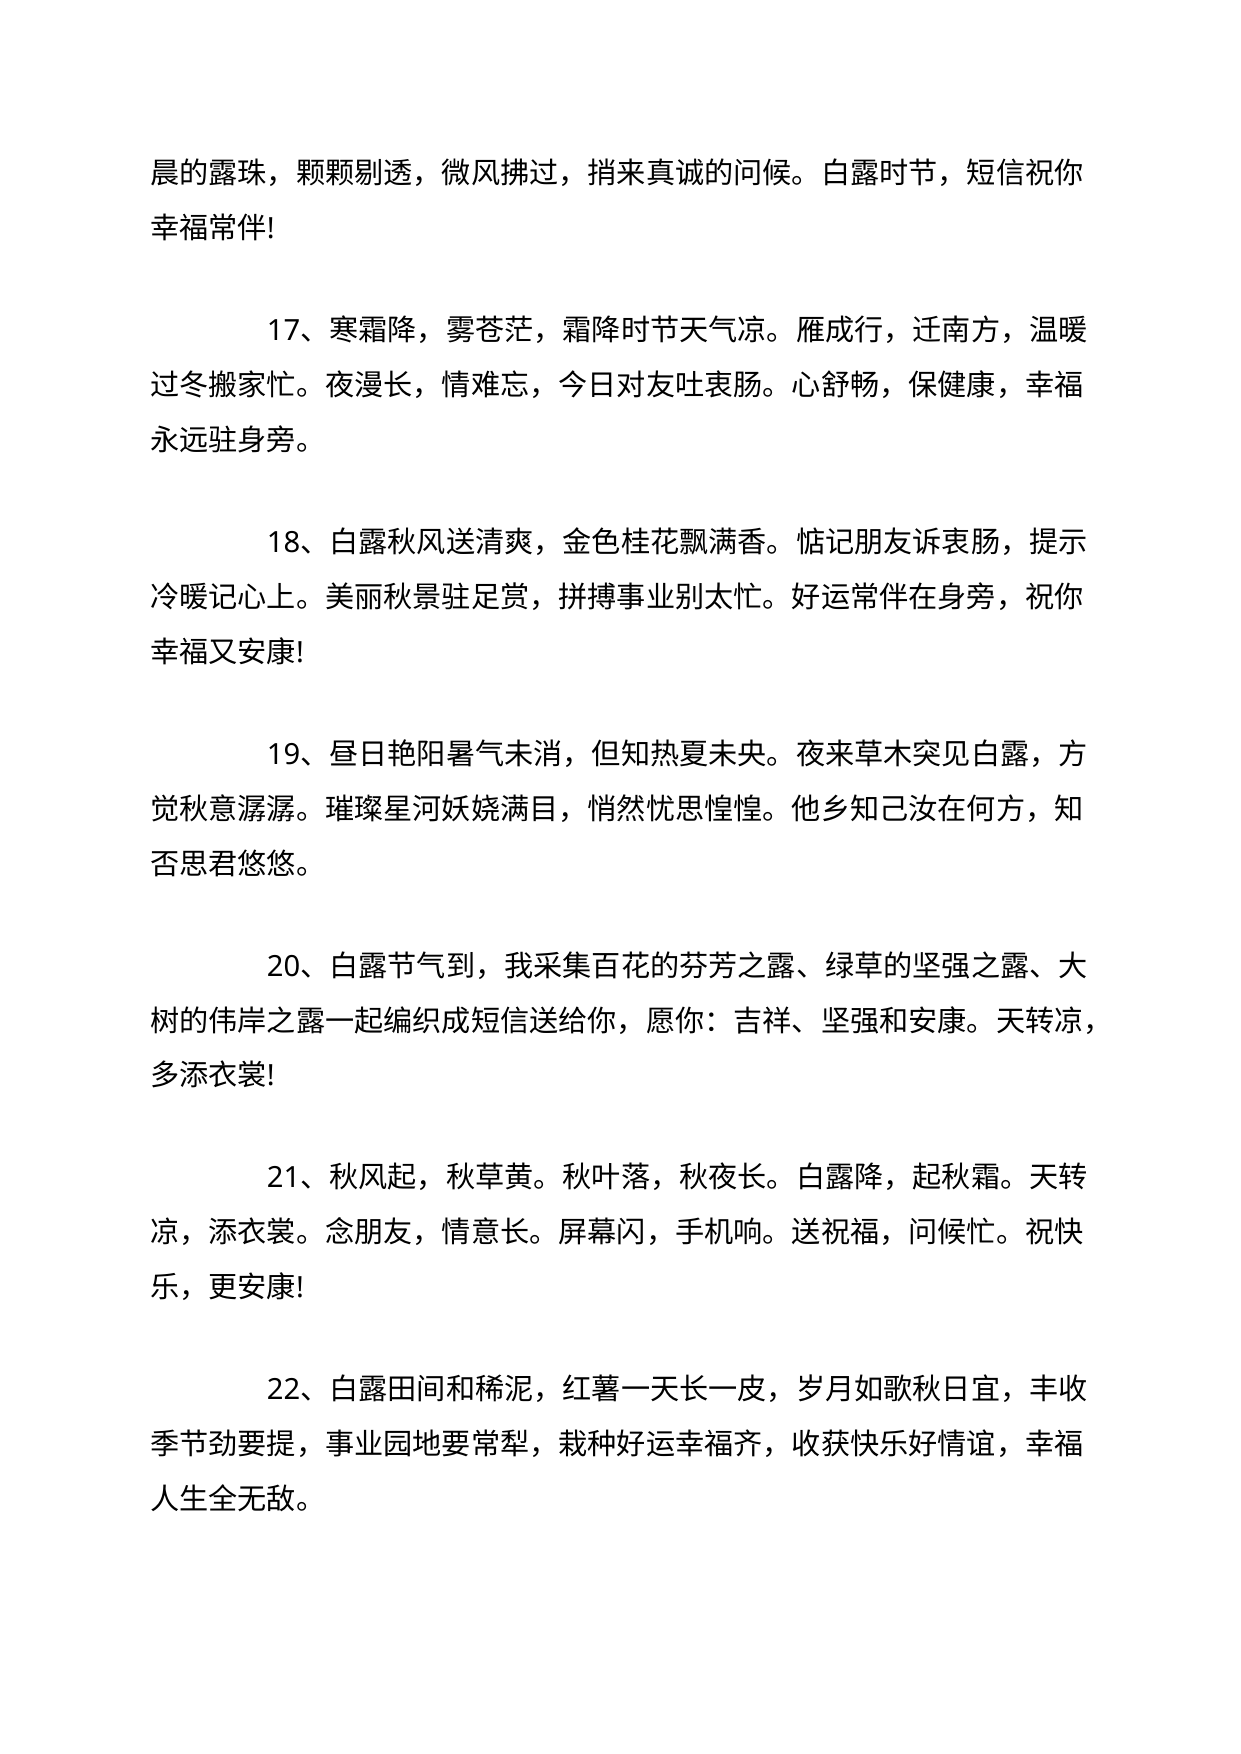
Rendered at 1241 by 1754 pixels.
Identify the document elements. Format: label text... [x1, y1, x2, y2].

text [150, 150, 1090, 247]
text 18、白露秋风送清爽，金色桂花飘满香。惦记朋友诉衷肠，提示冷暖记心上。美丽秋景驻足赏，拼搏事业别太忙。好运常伴在身旁，祝你幸福又安康! [150, 518, 1090, 671]
text 22、白露田间和稀泥，红薯一天长一皮，岁月如歌秋日宜，丰收季节劲要提，事业园地要常犁，栽种好运幸福齐，收获快乐好情谊，幸福人生全无敌。 [150, 1366, 1090, 1518]
text 19、昼日艳阳暑气未消，但知热夏未央。夜来草木突见白露，方觉秋意潺潺。璀璨星河妖娆满目，悄然忧思惶惶。他乡知己汝在何方，知否思君悠悠。 [150, 730, 1090, 883]
text 21、秋风起，秋草黄。秋叶落，秋夜长。白露降，起秋霜。天转凉，添衣裳。念朋友，情意长。屏幕闪，手机响。送祝福，问候忙。祝快乐，更安康! [150, 1154, 1090, 1306]
text 20、白露节气到，我采集百花的芬芳之露、绿草的坚强之露、大树的伟岸之露一起编织成短信送给你，愿你：吉祥、坚强和安康。天转凉，多添衣裳! [150, 942, 1090, 1094]
text 17、寒霜降，雾苍茫，霜降时节天气凉。雁成行，迁南方，温暖过冬搬家忙。夜漫长，情难忘，今日对友吐衷肠。心舒畅，保健康，幸福永远驻身旁。 [150, 307, 1090, 459]
